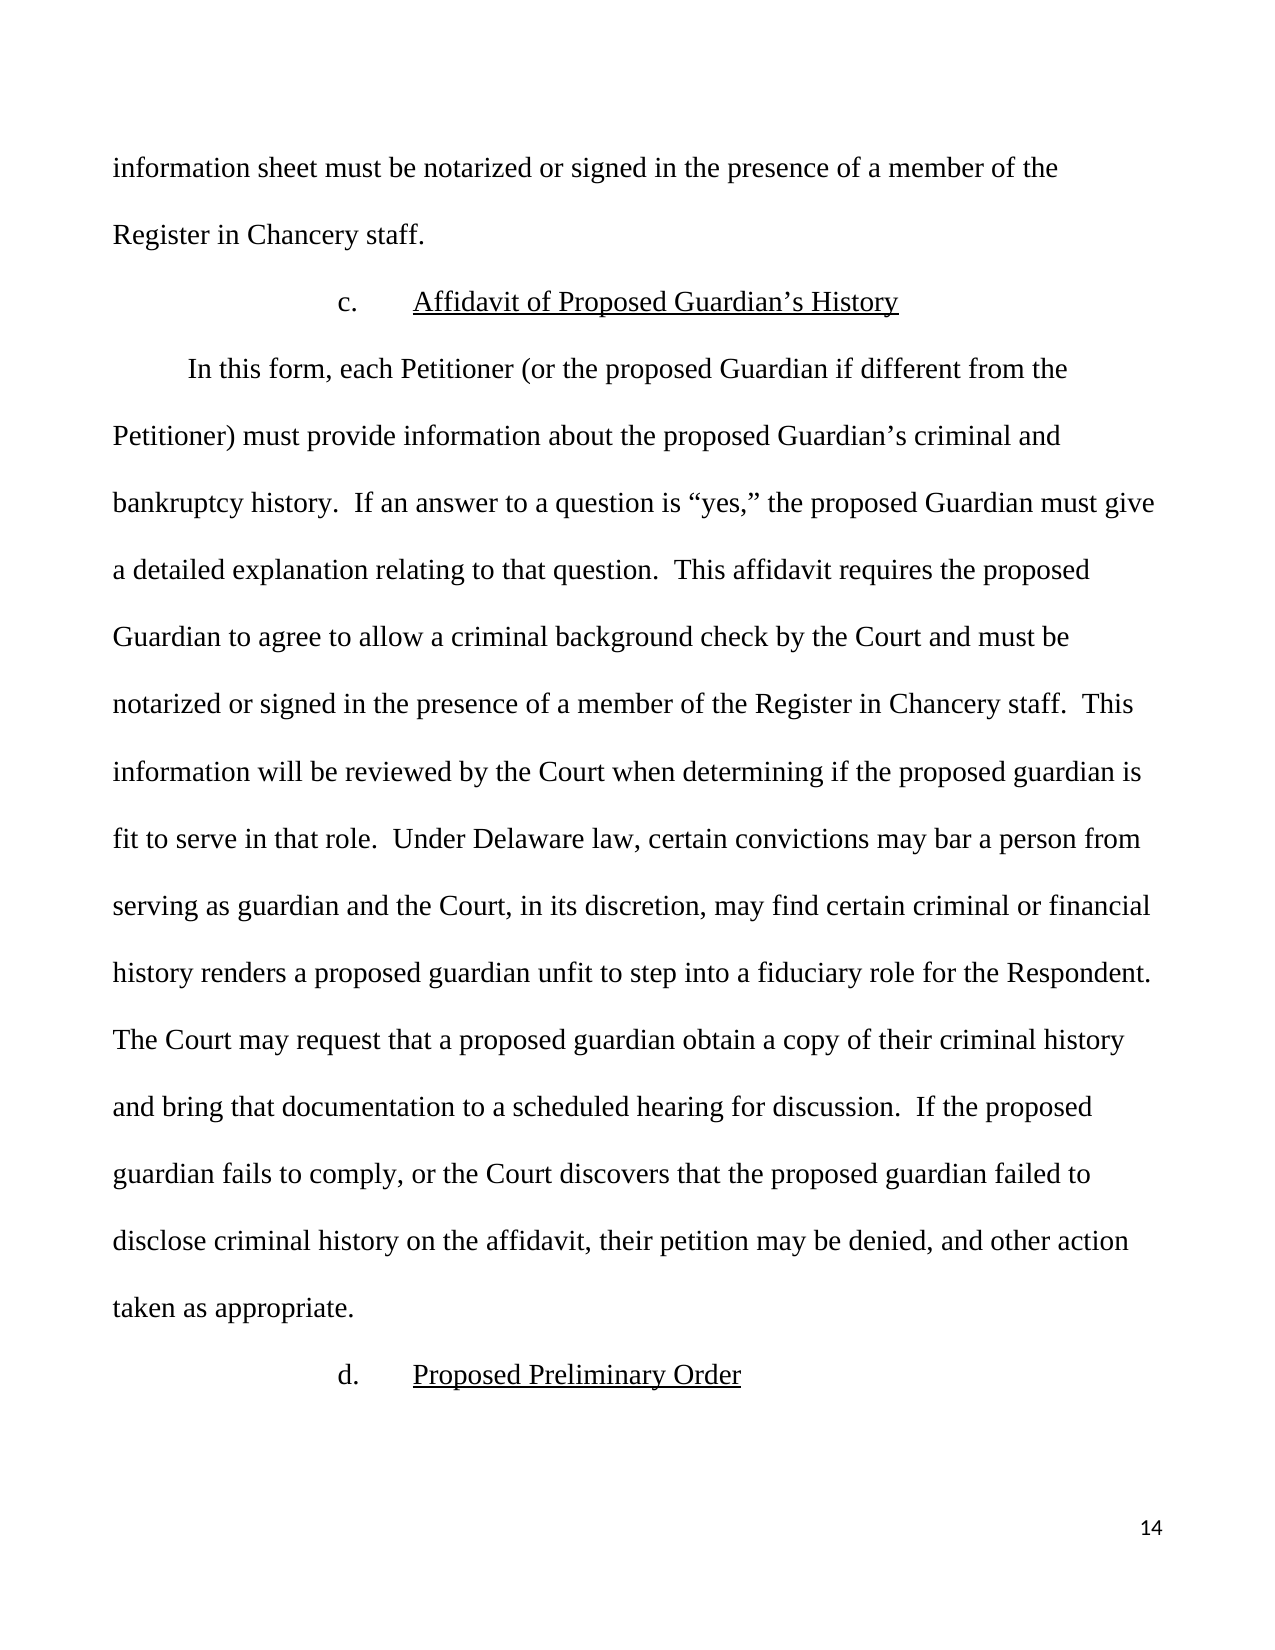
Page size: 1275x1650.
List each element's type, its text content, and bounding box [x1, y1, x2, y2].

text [112, 150, 1162, 251]
text In this form, each Petitioner (or the proposed Guardian if different from the Petitioner) must provide information about the proposed Guardian’s criminal and bankruptcy history. If an answer to a question is “yes,” the proposed Guardian must give a detailed explanation relating to that question. This affidavit requires the proposed Guardian to agree to allow a criminal background check by the Court and must be notarized or signed in the presence of a member of the Register in Chancery staff. This information will be reviewed by the Court when determining if the proposed guardian is fit to serve in that role. Under Delaware law, certain convictions may bar a person from serving as guardian and the Court, in its discretion, may find certain criminal or financial history renders a proposed guardian unfit to step into a fiduciary role for the Respondent. The Court may request that a proposed guardian obtain a copy of their criminal history and bring that documentation to a scheduled hearing for discussion. If the proposed guardian fails to comply, or the Court discovers that the proposed guardian failed to disclose criminal history on the affidavit, their petition may be denied, and other action taken as appropriate. [112, 351, 1162, 1324]
list Affidavit of Proposed Guardian’s History [337, 284, 1162, 318]
list Proposed Preliminary Order [337, 1357, 1162, 1391]
